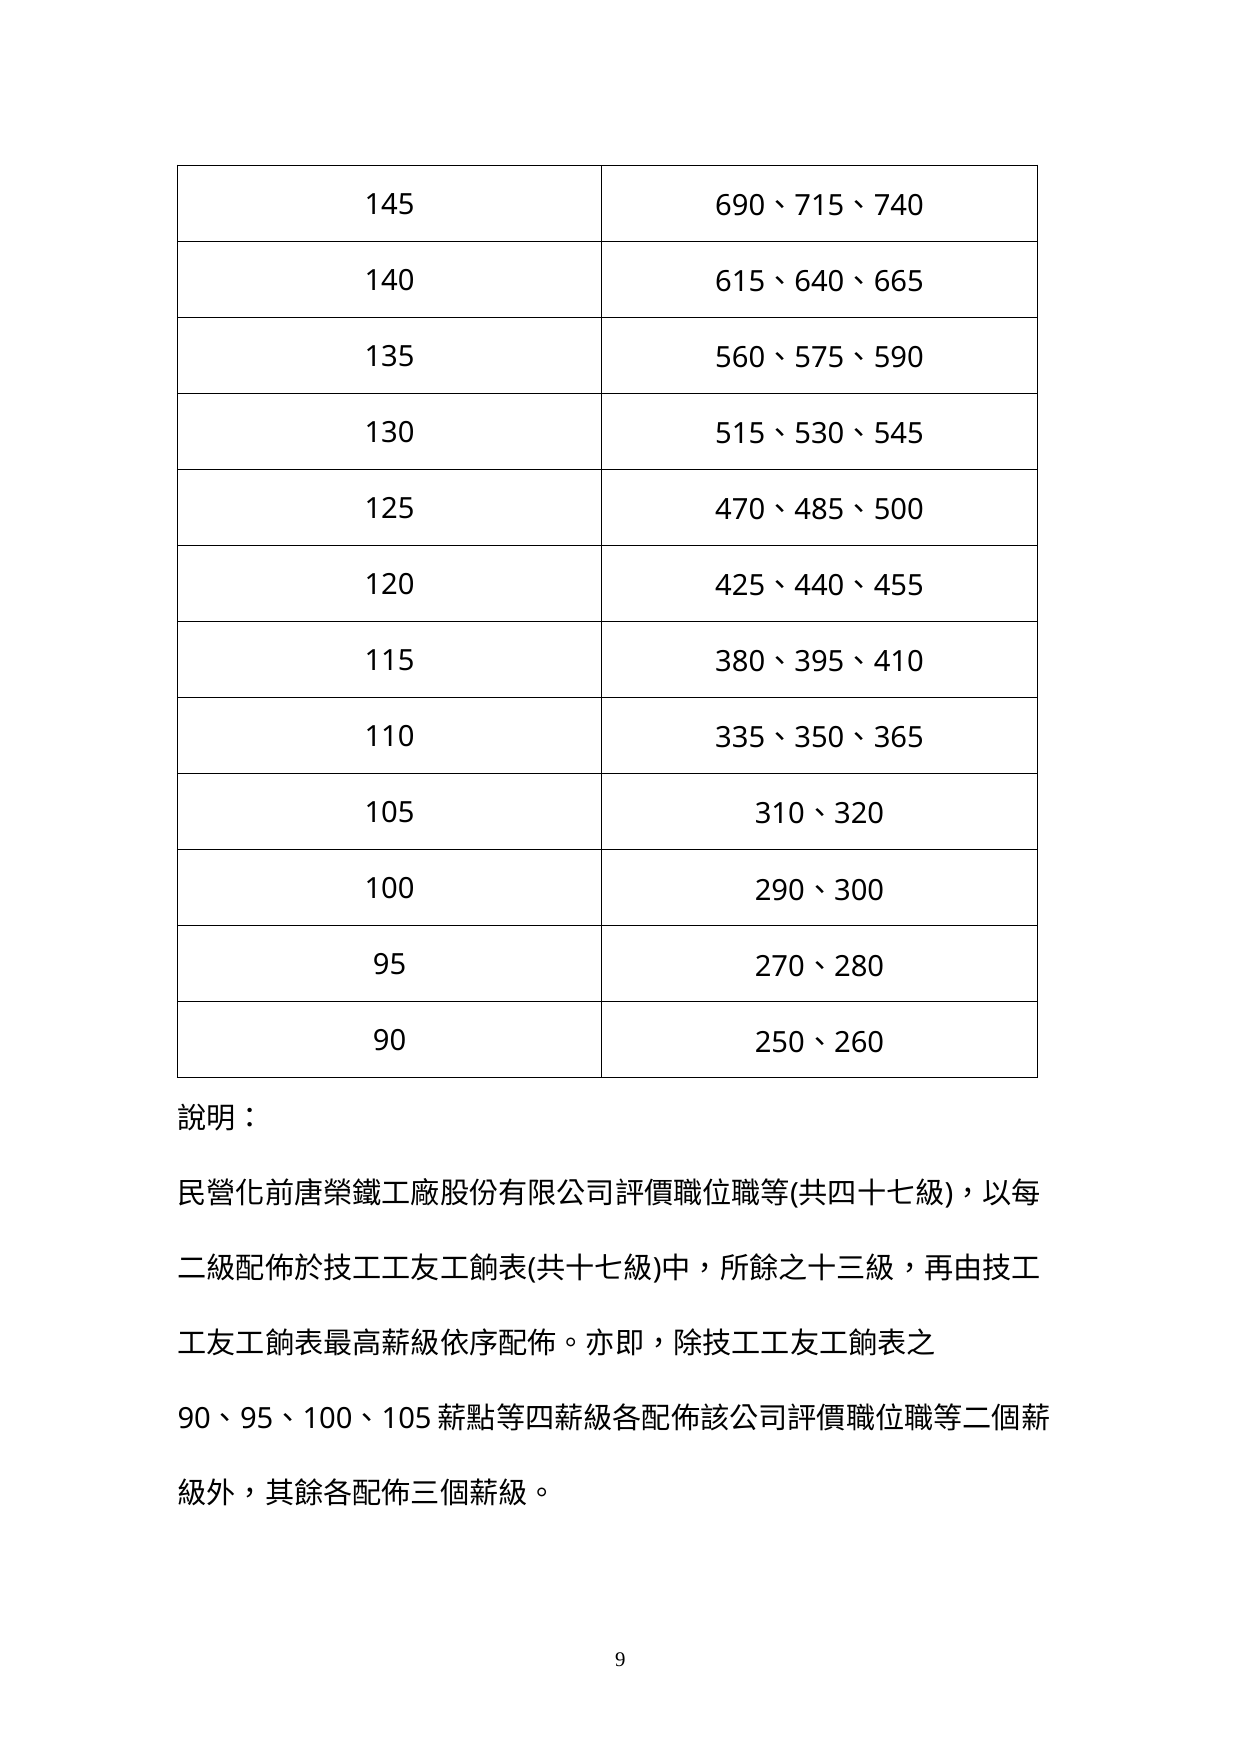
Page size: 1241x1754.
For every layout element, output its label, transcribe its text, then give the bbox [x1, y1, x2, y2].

table_cell 135 [178, 318, 601, 393]
table_cell 335、350、365 [602, 698, 1037, 773]
table_cell 95 [178, 926, 601, 1001]
table_cell 125 [178, 470, 601, 545]
table_cell 140 [178, 242, 601, 317]
table_cell 310、320 [602, 774, 1037, 849]
text 說明： [177, 1078, 1063, 1153]
table_cell 130 [178, 394, 601, 469]
table_cell 425、440、455 [602, 546, 1037, 621]
table_cell 515、530、545 [602, 394, 1037, 469]
table_cell 270、280 [602, 926, 1037, 1001]
text 民營化前唐榮鐵工廠股份有限公司評價職位職等(共四十七級)，以每二級配佈於技工工友工餉表(共十七級)中，所餘之十三級，再由技工工友工餉表最高薪級依序配佈。亦即，除技工工友工餉表之90、95、100、105薪點等四薪級各配佈該公司評價職位職等二個薪級外，其餘各配佈三個薪級。 [177, 1153, 1063, 1528]
table_cell 145 [178, 166, 601, 241]
table_cell 380、395、410 [602, 622, 1037, 697]
table_cell 290、300 [602, 850, 1037, 925]
table_cell 115 [178, 622, 601, 697]
table_cell 690、715、740 [602, 166, 1037, 241]
table_cell 110 [178, 698, 601, 773]
table_cell 120 [178, 546, 601, 621]
table_cell 560、575、590 [602, 318, 1037, 393]
table_cell 615、640、665 [602, 242, 1037, 317]
table_cell 250、260 [602, 1002, 1037, 1077]
table_cell 105 [178, 774, 601, 849]
table_cell 100 [178, 850, 601, 925]
table_cell 470、485、500 [602, 470, 1037, 545]
table_cell 90 [178, 1002, 601, 1077]
